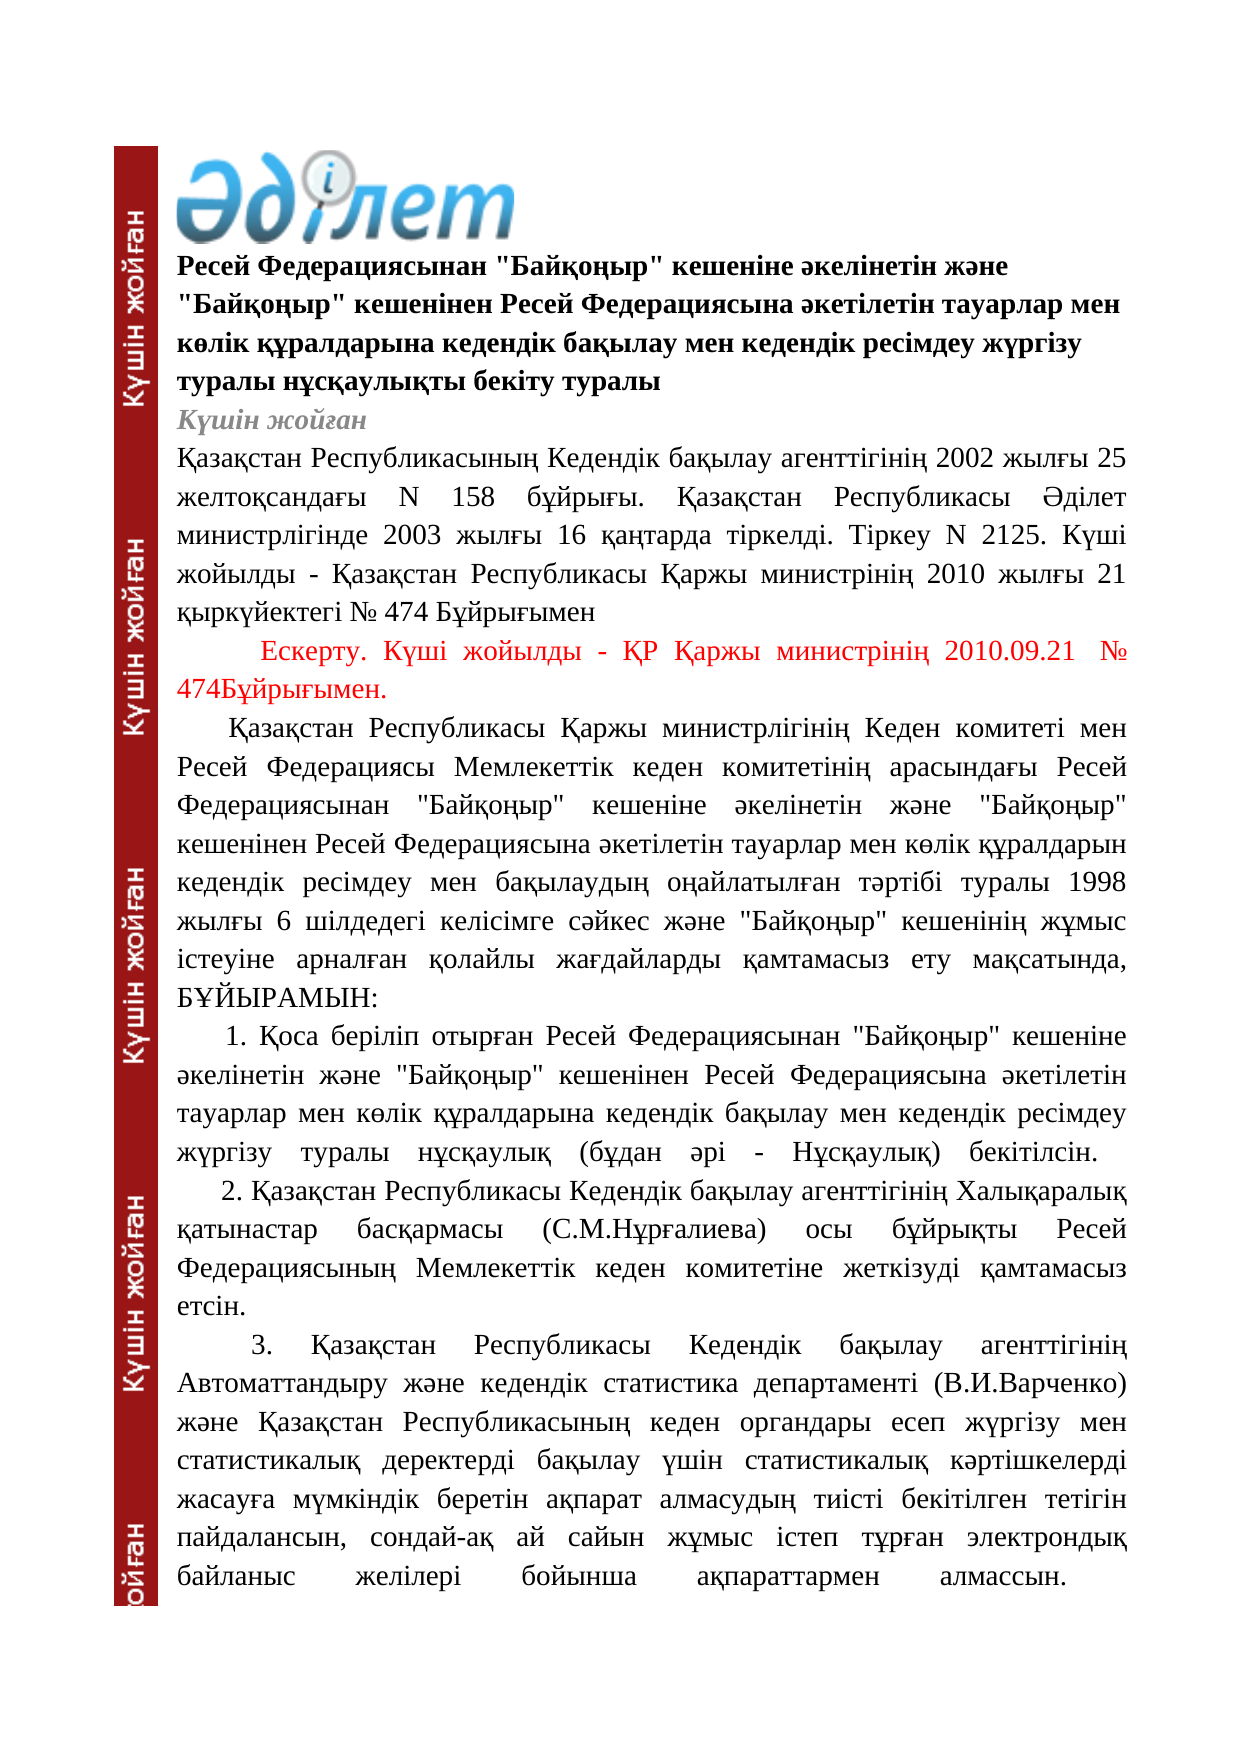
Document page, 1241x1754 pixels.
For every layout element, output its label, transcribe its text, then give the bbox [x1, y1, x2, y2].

picture [114, 705, 158, 710]
picture [114, 397, 158, 402]
text Ресей Федерациясынан "Байқоңыр" кешеніне әкелінетін және "Байқоңыр" кешенінен Ресей Федерациясына әкетілетін тауарлар мен көлік құралдарына кедендік бақылау мен кедендік ресімдеу жүргізу туралы нұсқаулықты бекіту туралы [112, 248, 1128, 397]
picture [114, 146, 158, 248]
text Ескерту. Күші жойылды - ҚР Қаржы министрінің 2010.09.21 № 474Бұйрығымен. [112, 633, 1128, 705]
text Қазақстан Республикасының Кедендік бақылау агенттігінің 2002 жылғы 25 желтоқсандағы N 158 бұйрығы. Қазақстан Республикасы Әділет министрлігінде 2003 жылғы 16 қаңтарда тіркелді. Тіркеу N 2125. Күші жойылды - Қазақстан Республикасы Қаржы министрінің 2010 жылғы 21 қыркүйектегі № 474 Бұйрығымен [112, 440, 1128, 628]
picture [114, 1592, 158, 1606]
text Күшін жойған [112, 402, 1128, 435]
picture [114, 435, 158, 440]
picture [114, 628, 158, 633]
picture [176, 150, 515, 244]
